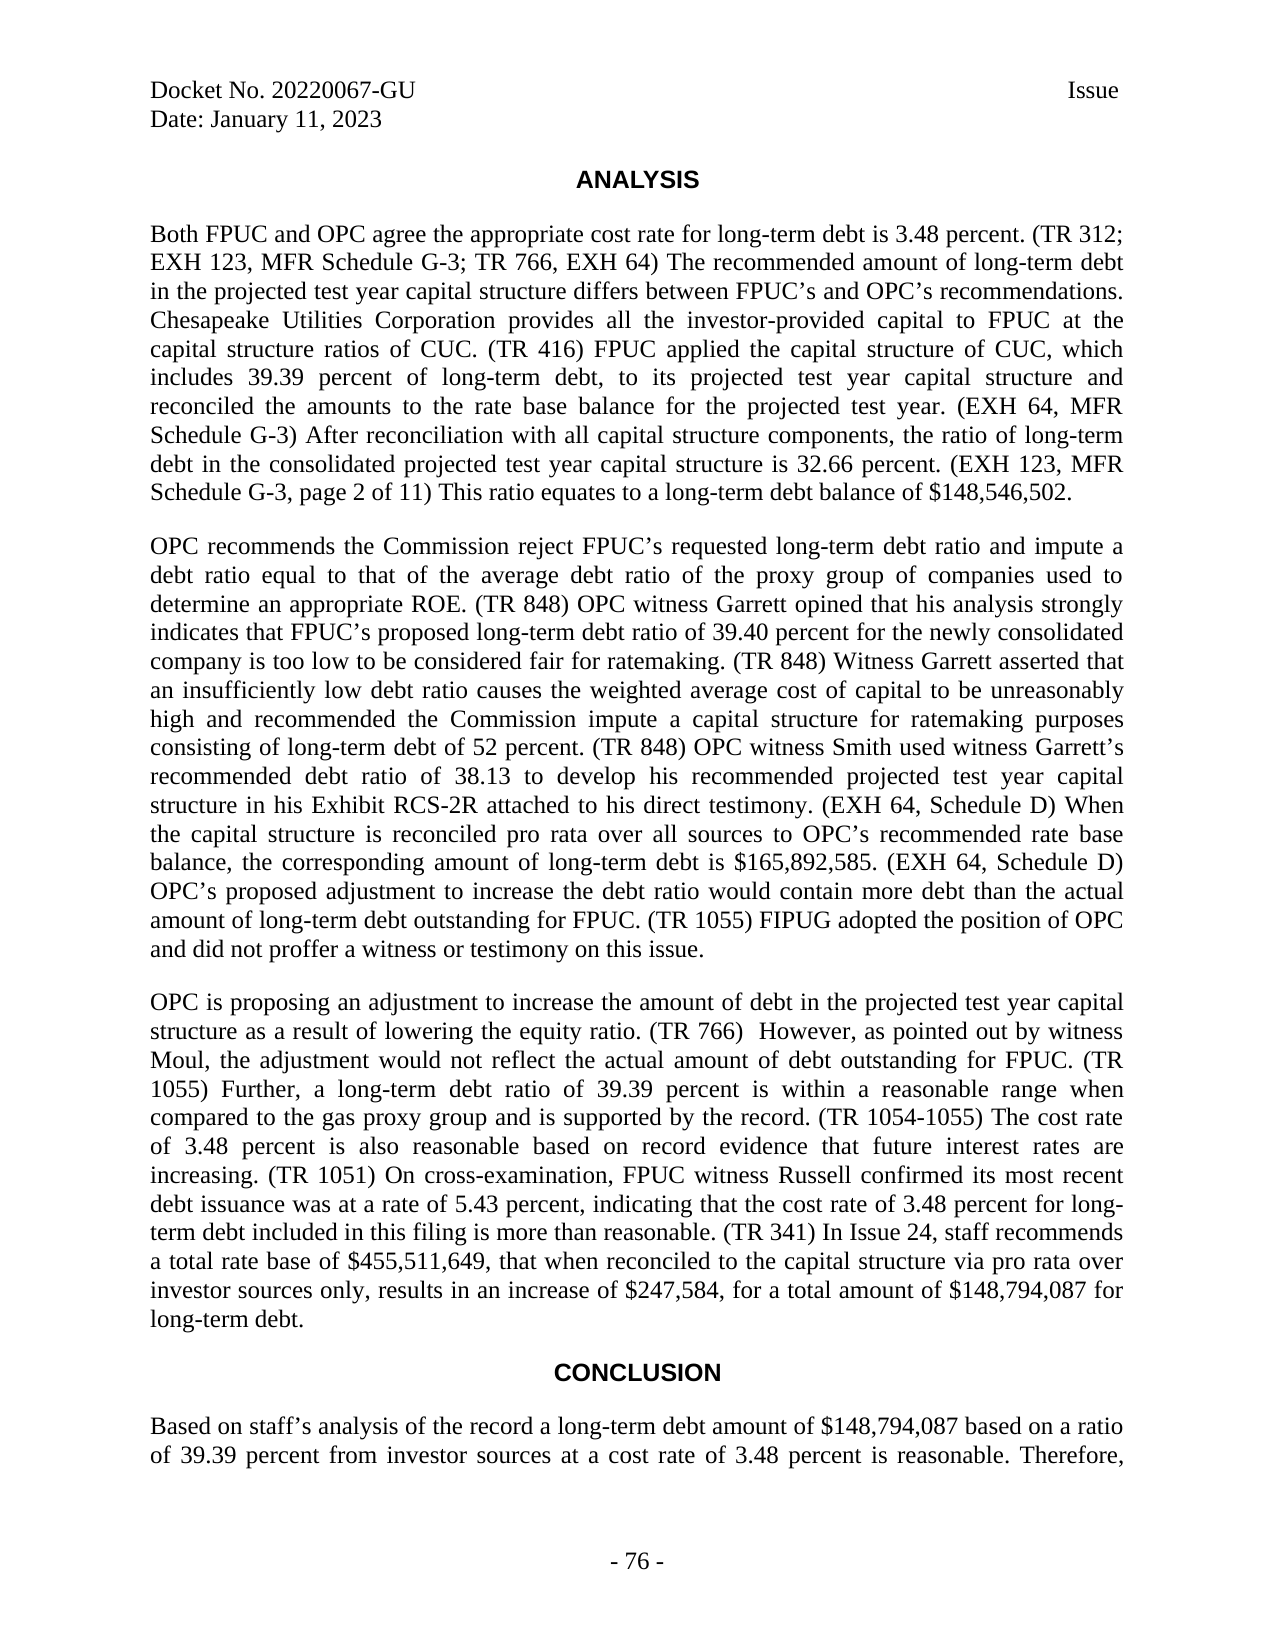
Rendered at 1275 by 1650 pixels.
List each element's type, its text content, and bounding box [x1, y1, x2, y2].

subtitle ANALYSIS [150, 165, 1125, 194]
subtitle CONCLUSION [150, 1357, 1125, 1386]
text Both FPUC and OPC agree the appropriate cost rate for long-term debt is 3.48 percent. (TR 312; EXH 123, MFR Schedule G-3; TR 766, EXH 64) The recommended amount of long-term debt in the projected test year capital structure differs between FPUC’s and OPC’s recommendations. Chesapeake Utilities Corporation provides all the investor-provided capital to FPUC at the capital structure ratios of CUC. (TR 416) FPUC applied the capital structure of CUC, which includes 39.39 percent of long-term debt, to its projected test year capital structure and reconciled the amounts to the rate base balance for the projected test year. (EXH 64, MFR Schedule G-3) After reconciliation with all capital structure components, the ratio of long-term debt in the consolidated projected test year capital structure is 32.66 percent. (EXH 123, MFR Schedule G-3, page 2 of 11) This ratio equates to a long-term debt balance of $148,546,502. [150, 219, 1125, 506]
text OPC is proposing an adjustment to increase the amount of debt in the projected test year capital structure as a result of lowering the equity ratio. (TR 766) However, as pointed out by witness Moul, the adjustment would not reflect the actual amount of debt outstanding for FPUC. (TR 1055) Further, a long-term debt ratio of 39.39 percent is within a reasonable range when compared to the gas proxy group and is supported by the record. (TR 1054-1055) The cost rate of 3.48 percent is also reasonable based on record evidence that future interest rates are increasing. (TR 1051) On cross-examination, FPUC witness Russell confirmed its most recent debt issuance was at a rate of 5.43 percent, indicating that the cost rate of 3.48 percent for long-term debt included in this filing is more than reasonable. (TR 341) In Issue 24, staff recommends a total rate base of $455,511,649, that when reconciled to the capital structure via pro rata over investor sources only, results in an increase of $247,584, for a total amount of $148,794,087 for long-term debt. [150, 987, 1125, 1332]
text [150, 1411, 1125, 1469]
text OPC recommends the Commission reject FPUC’s requested long-term debt ratio and impute a debt ratio equal to that of the average debt ratio of the proxy group of companies used to determine an appropriate ROE. (TR 848) OPC witness Garrett opined that his analysis strongly indicates that FPUC’s proposed long-term debt ratio of 39.40 percent for the newly consolidated company is too low to be considered fair for ratemaking. (TR 848) Witness Garrett asserted that an insufficiently low debt ratio causes the weighted average cost of capital to be unreasonably high and recommended the Commission impute a capital structure for ratemaking purposes consisting of long-term debt of 52 percent. (TR 848) OPC witness Smith used witness Garrett’s recommended debt ratio of 38.13 to develop his recommended projected test year capital structure in his Exhibit RCS-2R attached to his direct testimony. (EXH 64, Schedule D) When the capital structure is reconciled pro rata over all sources to OPC’s recommended rate base balance, the corresponding amount of long-term debt is $165,892,585. (EXH 64, Schedule D) OPC’s proposed adjustment to increase the debt ratio would contain more debt than the actual amount of long-term debt outstanding for FPUC. (TR 1055) FIPUG adopted the position of OPC and did not proffer a witness or testimony on this issue. [150, 531, 1125, 962]
